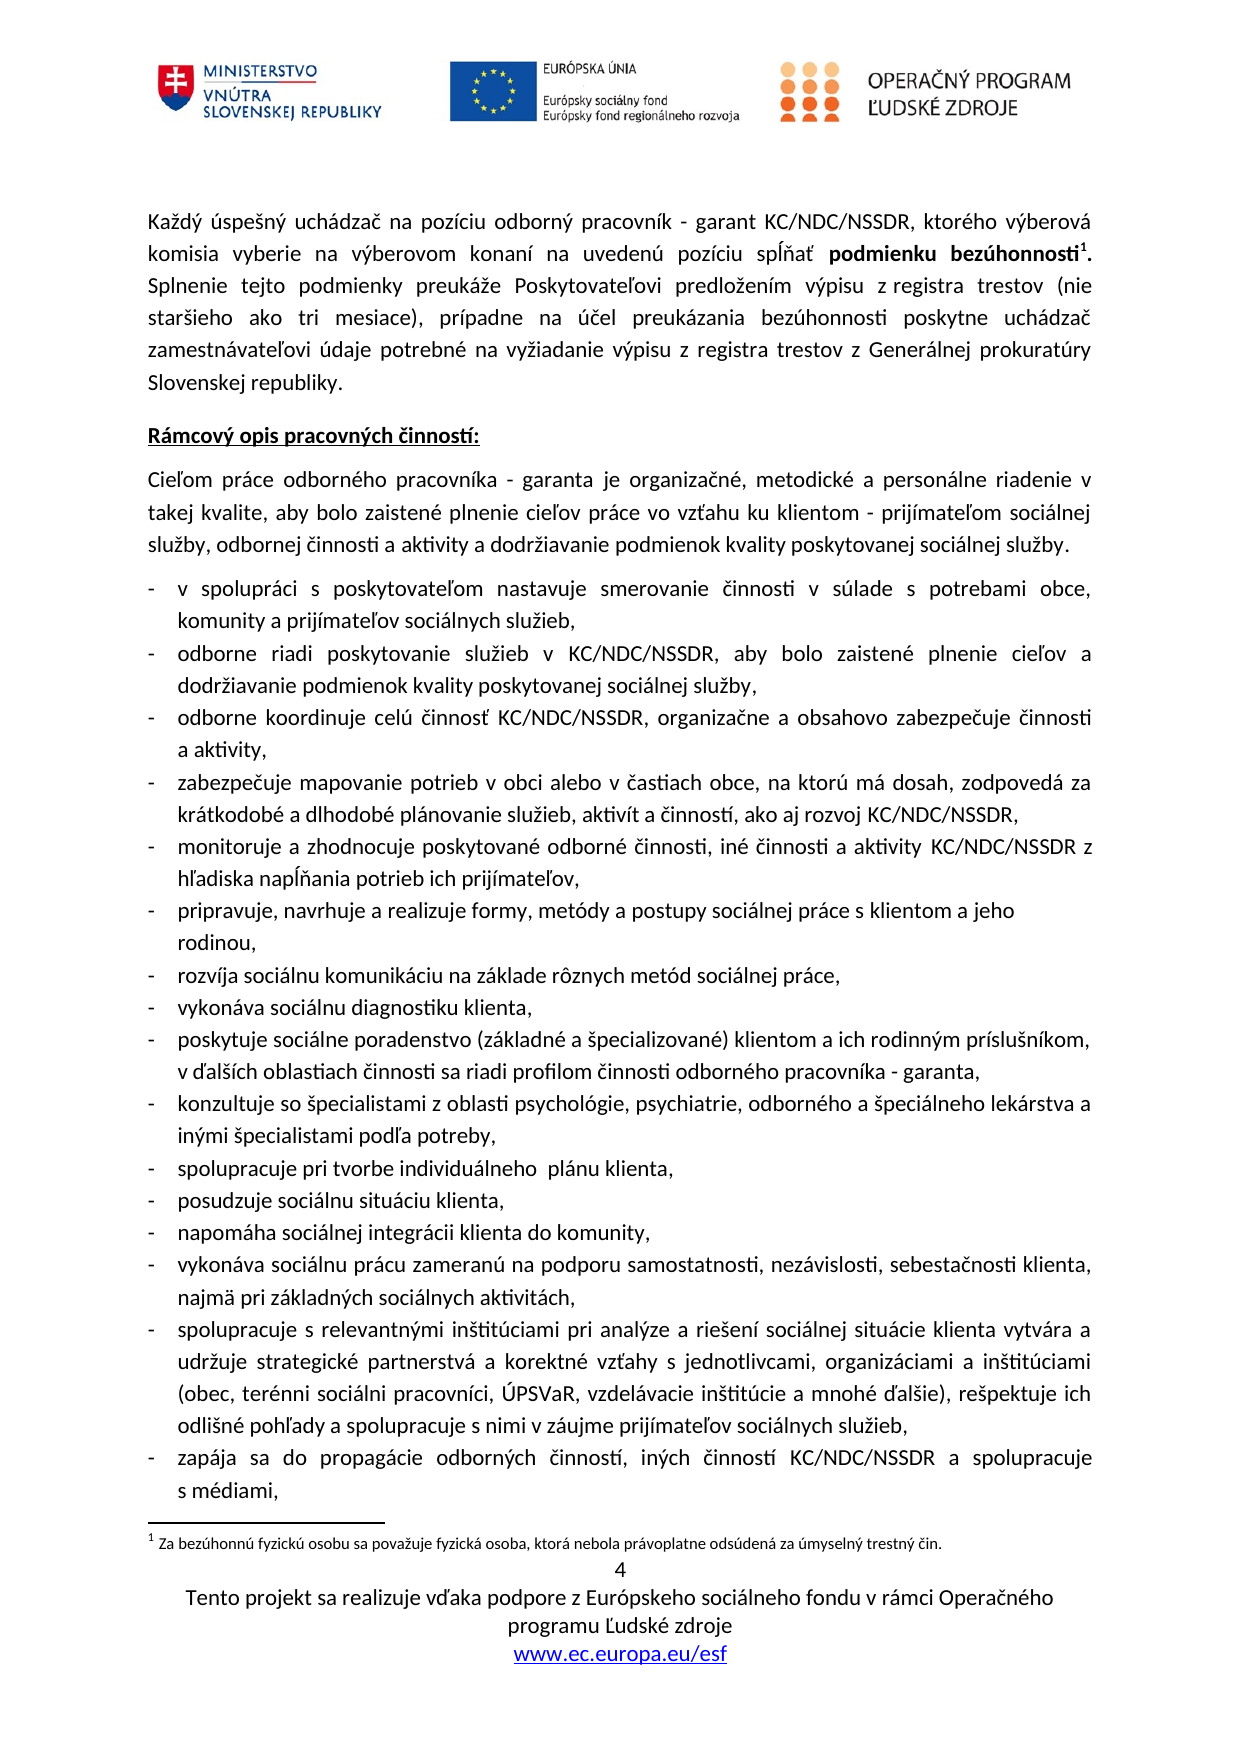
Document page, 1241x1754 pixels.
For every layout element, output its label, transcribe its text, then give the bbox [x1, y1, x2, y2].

list zabezpečuje mapovanie potrieb v obci alebo v častiach obce, na ktorú má dosah, zodpovedá za krátkodobé a dlhodobé plánovanie služieb, aktivít a činností, ako aj rozvoj KC/NDC/NSSDR, [148, 768, 1092, 828]
list spolupracuje s relevantnými inštitúciami pri analýze a riešení sociálnej situácie klienta vytvára a udržuje strategické partnerstvá a korektné vzťahy s jednotlivcami, organizáciami a inštitúciami (obec, terénni sociálni pracovníci, ÚPSVaR, vzdelávacie inštitúcie a mnohé ďalšie), rešpektuje ich odlišné pohľady a spolupracuje s nimi v záujme prijímateľov sociálnych služieb, [148, 1315, 1092, 1439]
list vykonáva sociálnu diagnostiku klienta, [148, 993, 1092, 1021]
list v spolupráci s poskytovateľom nastavuje smerovanie činnosti v súlade s potrebami obce, komunity a prijímateľov sociálnych služieb, [148, 574, 1092, 635]
list posudzuje sociálnu situáciu klienta, [148, 1186, 1092, 1214]
text Cieľom práce odborného pracovníka - garanta je organizačné, metodické a personálne riadenie v takej kvalite, aby bolo zaistené plnenie cieľov práce vo vzťahu ku klientom - prijímateľom sociálnej služby, odbornej činnosti a aktivity a dodržiavanie podmienok kvality poskytovanej sociálnej služby. [148, 465, 1092, 558]
list spolupracuje pri tvorbe individuálneho plánu klienta, [148, 1154, 1092, 1182]
list monitoruje a zhodnocuje poskytované odborné činnosti, iné činnosti a aktivity KC/NDC/NSSDR z hľadiska napĺňania potrieb ich prijímateľov, [148, 832, 1092, 892]
picture [152, 59, 1089, 126]
list napomáha sociálnej integrácii klienta do komunity, [148, 1218, 1092, 1246]
list poskytuje sociálne poradenstvo (základné a špecializované) klientom a ich rodinným príslušníkom, v ďalších oblastiach činnosti sa riadi profilom činnosti odborného pracovníka - garanta, [148, 1025, 1092, 1085]
list pripravuje, navrhuje a realizuje formy, metódy a postupy sociálnej práce s klientom a jeho rodinou, [148, 896, 1092, 957]
list konzultuje so špecialistami z oblasti psychológie, psychiatrie, odborného a špeciálneho lekárstva a inými špecialistami podľa potreby, [148, 1089, 1092, 1150]
list odborne riadi poskytovanie služieb v KC/NDC/NSSDR, aby bolo zaistené plnenie cieľov a dodržiavanie podmienok kvality poskytovanej sociálnej služby, [148, 639, 1092, 699]
text Rámcový opis pracovných činností: [148, 421, 1092, 449]
list vykonáva sociálnu prácu zameranú na podporu samostatnosti, nezávislosti, sebestačnosti klienta, najmä pri základných sociálnych aktivitách, [148, 1250, 1092, 1311]
list rozvíja sociálnu komunikáciu na základe rôznych metód sociálnej práce, [148, 961, 1092, 989]
text Každý úspešný uchádzač na pozíciu odborný pracovník - garant KC/NDC/NSSDR, ktorého výberová komisia vyberie na výberovom konaní na uvedenú pozíciu spĺňať podmienku bezúhonnosti. Splnenie tejto podmienky preukáže Poskytovateľovi predložením výpisu z registra trestov (nie staršieho ako tri mesiace), prípadne na účel preukázania bezúhonnosti poskytne uchádzač zamestnávateľovi údaje potrebné na vyžiadanie výpisu z registra trestov z Generálnej prokuratúry Slovenskej republiky. [148, 207, 1092, 396]
list zapája sa do propagácie odborných činností, iných činností KC/NDC/NSSDR a spolupracuje s médiami, [148, 1443, 1092, 1504]
list odborne koordinuje celú činnosť KC/NDC/NSSDR, organizačne a obsahovo zabezpečuje činnosti a aktivity, [148, 703, 1092, 763]
